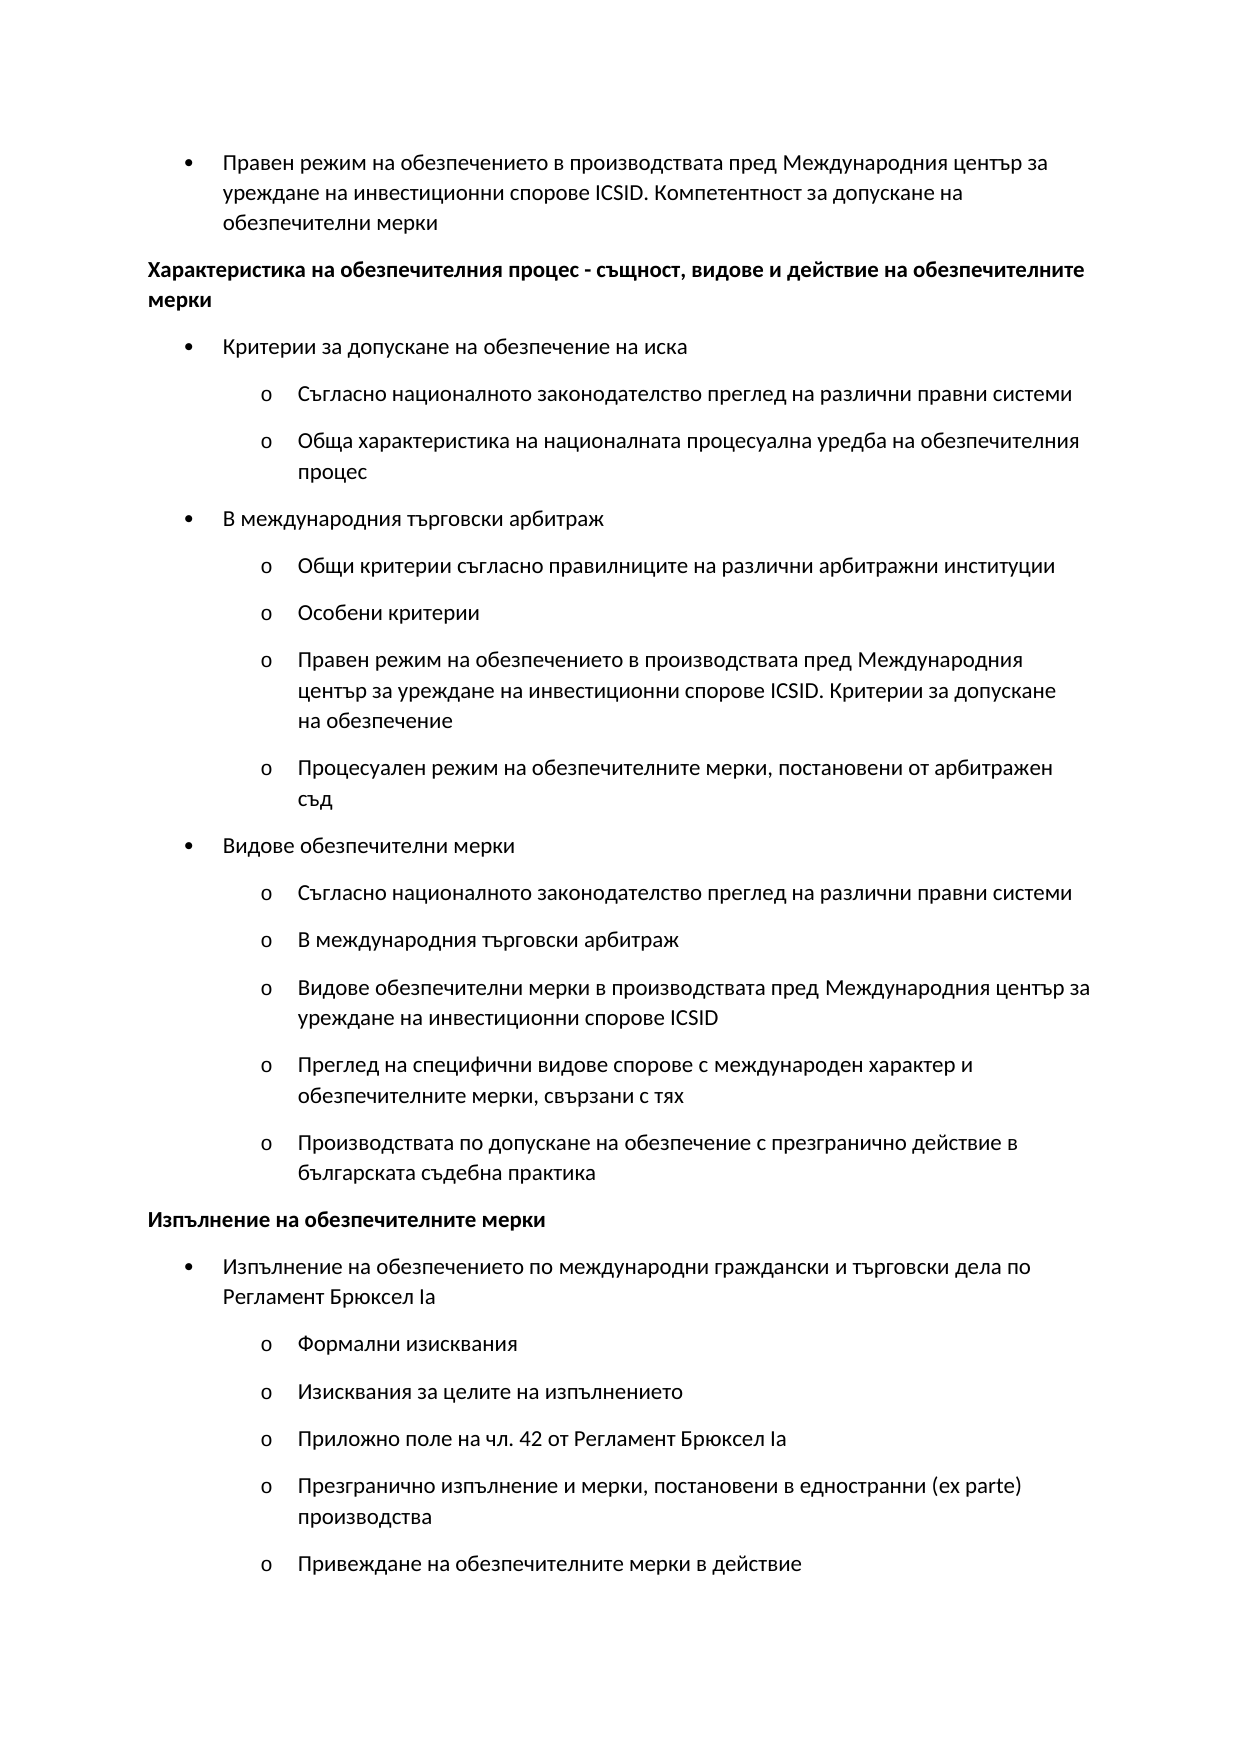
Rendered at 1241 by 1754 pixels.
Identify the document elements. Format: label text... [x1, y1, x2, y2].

text Характеристика на обезпечителния процес - същност, видове и действие на обезпечителните мерки [148, 255, 1093, 313]
list Съгласно националното законодателство преглед на различни правни системи [260, 878, 1093, 906]
list В международния търговски арбитраж [185, 504, 1093, 532]
list Привеждане на обезпечителните мерки в действие [260, 1549, 1093, 1578]
list Приложно поле на чл. 42 от Регламент Брюксел Іа [260, 1424, 1093, 1453]
text Изпълнение на обезпечителните мерки [148, 1205, 1093, 1233]
list Правен режим на обезпечението в производствата пред Международния център за уреждане на инвестиционни спорове ICSID. Критерии за допускане на обезпечение [260, 646, 1093, 734]
list Преглед на специфични видове спорове с международен характер и обезпечителните мерки, свързани с тях [260, 1050, 1093, 1109]
list В международния търговски арбитраж [260, 925, 1093, 954]
list Общи критерии съгласно правилниците на различни арбитражни институции [260, 551, 1093, 579]
list Критерии за допускане на обезпечение на иска [185, 332, 1093, 360]
list Формални изисквания [260, 1329, 1093, 1358]
list Видове обезпечителни мерки [185, 831, 1093, 859]
list Обща характеристика на националната процесуална уредба на обезпечителния процес [260, 426, 1093, 485]
list Процесуален режим на обезпечителните мерки, постановени от арбитражен съд [260, 753, 1093, 812]
list Изпълнение на обезпечението по международни граждански и търговски дела по Регламент Брюксел Іа [185, 1252, 1093, 1311]
list Особени критерии [260, 598, 1093, 627]
list Правен режим на обезпечението в производствата пред Международния център за уреждане на инвестиционни спорове ICSID. Компетентност за допускане на обезпечителни мерки [185, 148, 1093, 236]
list Презгранично изпълнение и мерки, постановени в едностранни (ex parte) производства [260, 1472, 1093, 1530]
list Видове обезпечителни мерки в производствата пред Международния център за уреждане на инвестиционни спорове ICSID [260, 973, 1093, 1031]
list Производствата по допускане на обезпечение с презгранично действие в българската съдебна практика [260, 1128, 1093, 1187]
list Съгласно националното законодателство преглед на различни правни системи [260, 379, 1093, 407]
list Изисквания за целите на изпълнението [260, 1377, 1093, 1405]
